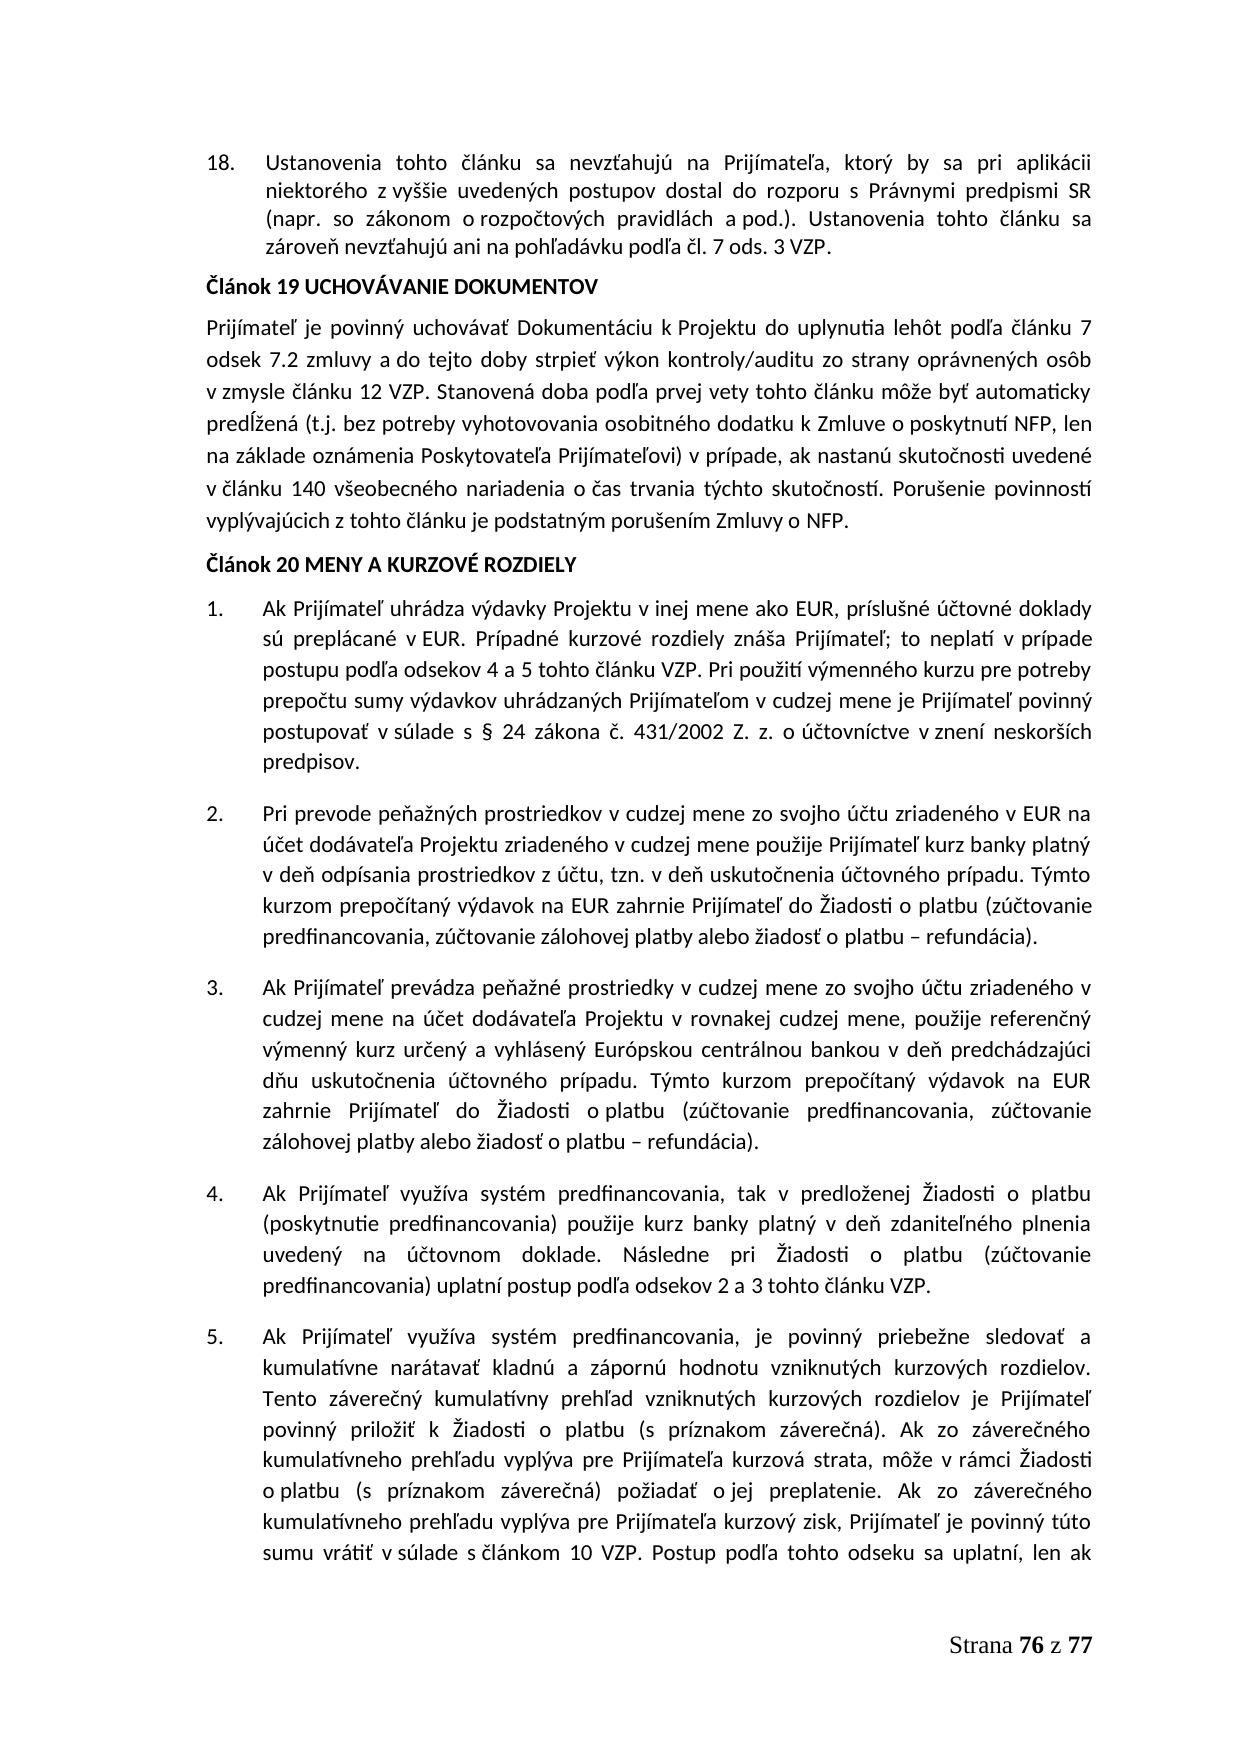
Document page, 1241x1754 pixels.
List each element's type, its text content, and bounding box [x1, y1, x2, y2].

list Pri prevode peňažných prostriedkov v cudzej mene zo svojho účtu zriadeného v EUR na účet dodávateľa Projektu zriadeného v cudzej mene použije Prijímateľ kurz banky platný v deň odpísania prostriedkov z účtu, tzn. v deň uskutočnenia účtovného prípadu. Týmto kurzom prepočítaný výdavok na EUR zahrnie Prijímateľ do Žiadosti o platbu (zúčtovanie predfinancovania, zúčtovanie zálohovej platby alebo žiadosť o platbu – refundácia). [206, 799, 1092, 950]
list Ak Prijímateľ využíva systém predfinancovania, tak v predloženej Žiadosti o platbu (poskytnutie predfinancovania) použije kurz banky platný v deň zdaniteľného plnenia uvedený na účtovnom doklade. Následne pri Žiadosti o platbu (zúčtovanie predfinancovania) uplatní postup podľa odsekov 2 a 3 tohto článku VZP. [206, 1179, 1092, 1299]
text Článok 19 UCHOVÁVANIE DOKUMENTOV [206, 272, 1092, 300]
text Prijímateľ je povinný uchovávať Dokumentáciu k Projektu do uplynutia lehôt podľa článku 7 odsek 7.2 zmluvy a do tejto doby strpieť výkon kontroly/auditu zo strany oprávnených osôb v zmysle článku 12 VZP. Stanovená doba podľa prvej vety tohto článku môže byť automaticky predĺžená (t.j. bez potreby vyhotovovania osobitného dodatku k Zmluve o poskytnutí NFP, len na základe oznámenia Poskytovateľa Prijímateľovi) v prípade, ak nastanú skutočnosti uvedené v článku 140 všeobecného nariadenia o čas trvania týchto skutočností. Porušenie povinností vyplývajúcich z tohto článku je podstatným porušením Zmluvy o NFP. [206, 313, 1092, 534]
list Ak Prijímateľ uhrádza výdavky Projektu v inej mene ako EUR, príslušné účtovné doklady sú preplácané v EUR. Prípadné kurzové rozdiely znáša Prijímateľ; to neplatí v prípade postupu podľa odsekov 4 a 5 tohto článku VZP. Pri použití výmenného kurzu pre potreby prepočtu sumy výdavkov uhrádzaných Prijímateľom v cudzej mene je Prijímateľ povinný postupovať v súlade s § 24 zákona č. 431/2002 Z. z. o účtovníctve v znení neskorších predpisov. [206, 594, 1092, 776]
text Článok 20 MENY A KURZOVÉ ROZDIELY [206, 551, 1092, 579]
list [206, 1322, 1092, 1566]
list Ustanovenia tohto článku sa nevzťahujú na Prijímateľa, ktorý by sa pri aplikácii niektorého z vyššie uvedených postupov dostal do rozporu s Právnymi predpismi SR (napr. so zákonom o rozpočtových pravidlách a pod.). Ustanovenia tohto článku sa zároveň nevzťahujú ani na pohľadávku podľa čl. 7 ods. 3 VZP. [206, 148, 1092, 260]
list Ak Prijímateľ prevádza peňažné prostriedky v cudzej mene zo svojho účtu zriadeného v cudzej mene na účet dodávateľa Projektu v rovnakej cudzej mene, použije referenčný výmenný kurz určený a vyhlásený Európskou centrálnou bankou v deň predchádzajúci dňu uskutočnenia účtovného prípadu. Týmto kurzom prepočítaný výdavok na EUR zahrnie Prijímateľ do Žiadosti o platbu (zúčtovanie predfinancovania, zúčtovanie zálohovej platby alebo žiadosť o platbu – refundácia). [206, 973, 1092, 1155]
